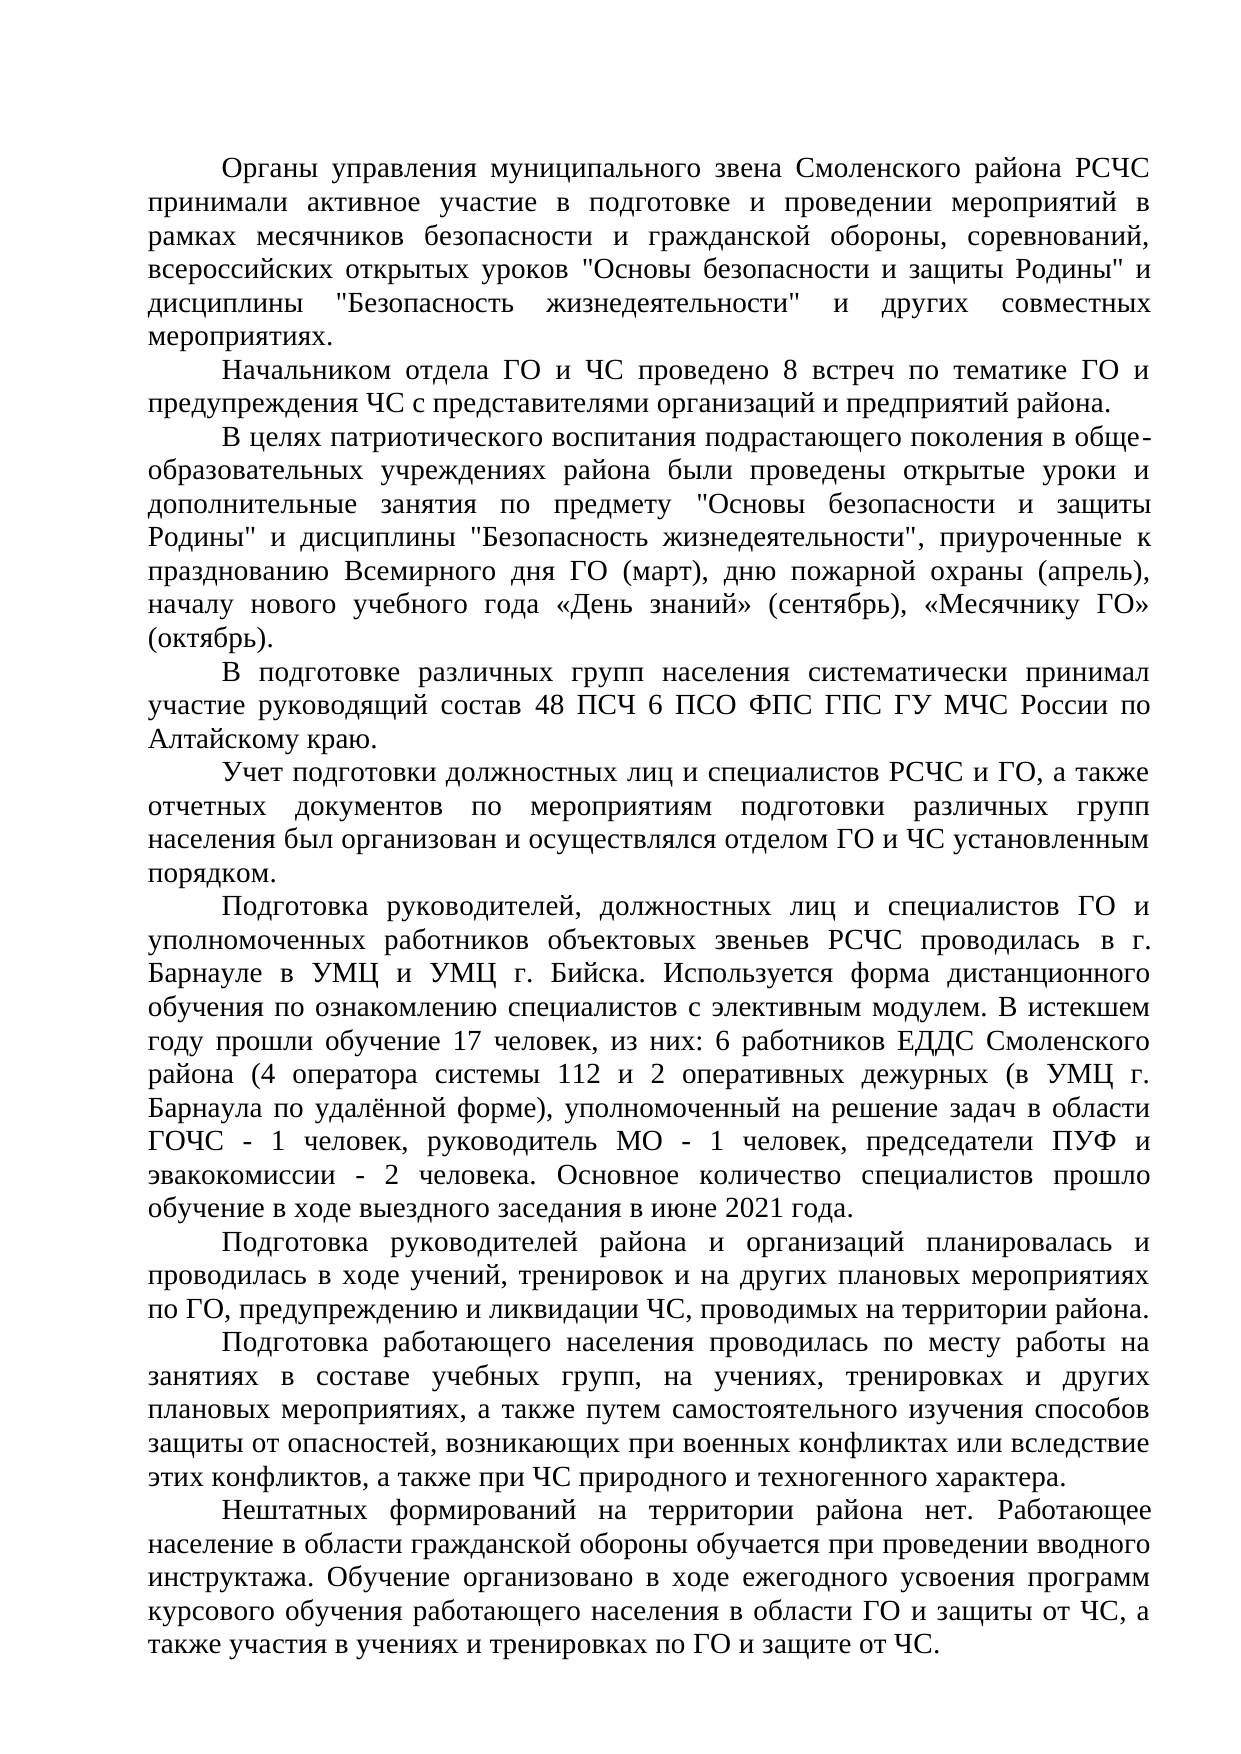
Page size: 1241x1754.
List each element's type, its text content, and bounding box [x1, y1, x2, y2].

text Начальником отдела ГО и ЧС проведено 8 встреч по тематике ГО и предупреждения ЧС с представителями организаций и предприятий района. [148, 352, 1152, 419]
text Нештатных формирований на территории района нет. Работающее население в области гражданской обороны обучается при проведении вводного инструктажа. Обучение организовано в ходе ежегодного усвоения программ курсового обучения работающего населения в области ГО и защиты от ЧС, а также участия в учениях и тренировках по ГО и защите от ЧС. [148, 1492, 1152, 1660]
text В целях патриотического воспитания подрастающего поколения в общеобразовательных учреждениях района были проведены открытые уроки и дополнительные занятия по предмету "Основы безопасности и защиты Родины" и дисциплины "Безопасность жизнедеятельности", приуроченные к празднованию Всемирного дня ГО (март), дню пожарной охраны (апрель), началу нового учебного года «День знаний» (сентябрь), «Месячнику ГО» (октябрь). [148, 419, 1152, 654]
text Подготовка руководителей, должностных лиц и специалистов ГО и уполномоченных работников объектовых звеньев РСЧС проводилась в г. Барнауле в УМЦ и УМЦ г. Бийска. Используется форма дистанционного обучения по ознакомлению специалистов с элективным модулем. В истекшем году прошли обучение 17 человек, из них: 6 работников ЕДДС Смоленского района (4 оператора системы 112 и 2 оперативных дежурных (в УМЦ г. Барнаула по удалённой форме), уполномоченный на решение задач в области ГОЧС - 1 человек, руководитель МО - 1 человек, председатели ПУФ и эвакокомиссии - 2 человека. Основное количество специалистов прошло обучение в ходе выездного заседания в июне 2021 года. [148, 888, 1152, 1224]
text Подготовка руководителей района и организаций планировалась и проводилась в ходе учений, тренировок и на других плановых мероприятиях по ГО, предупреждению и ликвидации ЧС, проводимых на территории района. [148, 1224, 1152, 1324]
text Подготовка работающего населения проводилась по месту работы на занятиях в составе учебных групп, на учениях, тренировках и других плановых мероприятиях, а также путем самостоятельного изучения способов защиты от опасностей, возникающих при военных конфликтах или вследствие этих конфликтов, а также при ЧС природного и техногенного характера. [148, 1324, 1152, 1492]
text Органы управления муниципального звена Смоленского района РСЧС принимали активное участие в подготовке и проведении мероприятий в рамках месячников безопасности и гражданской обороны, соревнований, всероссийских открытых уроков "Основы безопасности и защиты Родины" и дисциплины "Безопасность жизнедеятельности" и других совместных мероприятиях. [148, 151, 1152, 352]
text В подготовке различных групп населения систематически принимал участие руководящий состав 48 ПСЧ 6 ПСО ФПС ГПС ГУ МЧС России по Алтайскому краю. [148, 654, 1152, 754]
text Учет подготовки должностных лиц и специалистов РСЧС и ГО, а также отчетных документов по мероприятиям подготовки различных групп населения был организован и осуществлялся отделом ГО и ЧС установленным порядком. [148, 754, 1152, 888]
